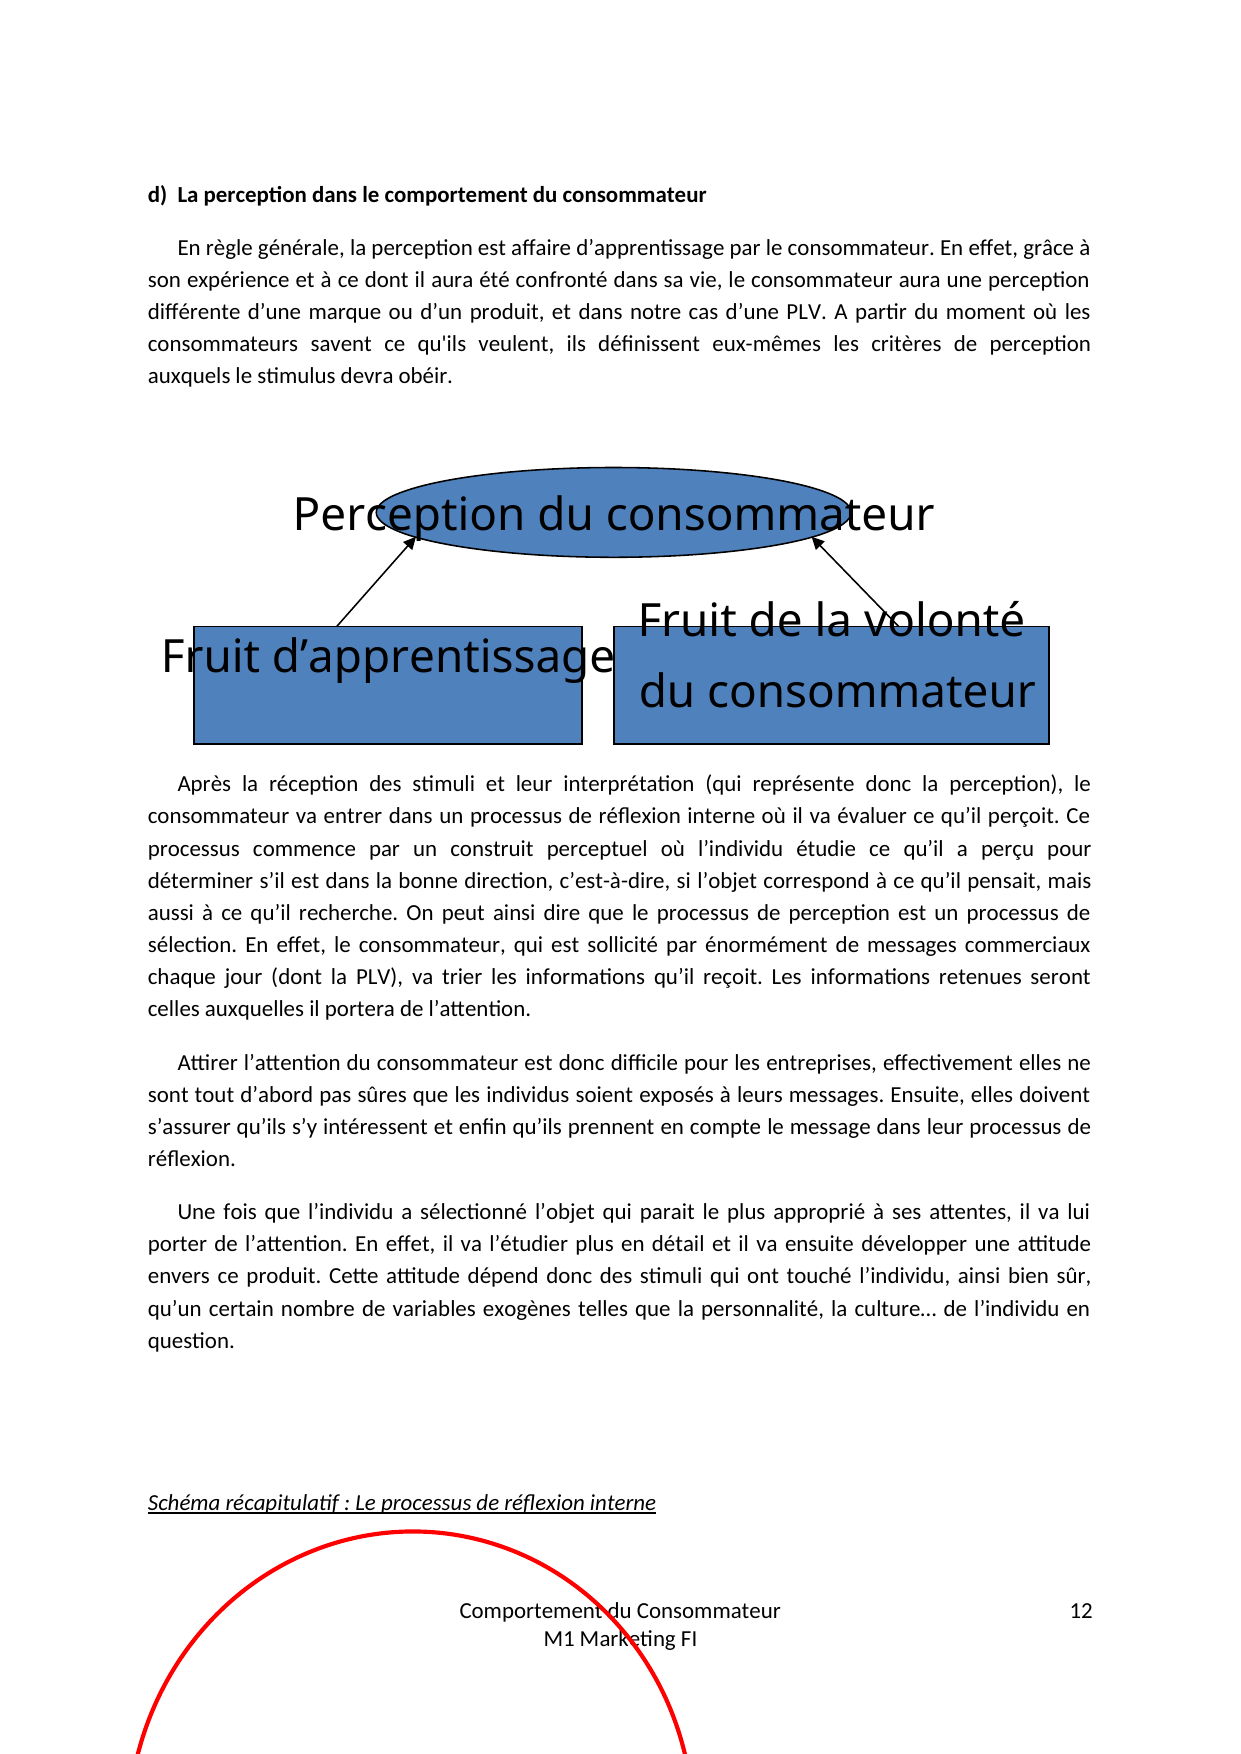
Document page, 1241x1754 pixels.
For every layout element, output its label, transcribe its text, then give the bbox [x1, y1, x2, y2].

text Après la réception des stimuli et leur interprétation (qui représente donc la perception), le consommateur va entrer dans un processus de réflexion interne où il va évaluer ce qu’il perçoit. Ce processus commence par un construit perceptuel où l’individu étudie ce qu’il a perçu pour déterminer s’il est dans la bonne direction, c’est-à-dire, si l’objet correspond à ce qu’il pensait, mais aussi à ce qu’il recherche. On peut ainsi dire que le processus de perception est un processus de sélection. En effet, le consommateur, qui est sollicité par énormément de messages commerciaux chaque jour (dont la PLV), va trier les informations qu’il reçoit. Les informations retenues seront celles auxquelles il portera de l’attention. [148, 769, 1093, 1023]
text Attirer l’attention du consommateur est donc difficile pour les entreprises, effectivement elles ne sont tout d’abord pas sûres que les individus soient exposés à leurs messages. Ensuite, elles doivent s’assurer qu’ils s’y intéressent et enfin qu’ils prennent en compte le message dans leur processus de réflexion. [148, 1048, 1093, 1172]
list La perception dans le comportement du consommateur [148, 180, 1093, 208]
text En règle générale, la perception est affaire d’apprentissage par le consommateur. En effet, grâce à son expérience et à ce dont il aura été confronté dans sa vie, le consommateur aura une perception différente d’une marque ou d’un produit, et dans notre cas d’une PLV. A partir du moment où les consommateurs savent ce qu'ils veulent, ils définissent eux-mêmes les critères de perception auxquels le stimulus devra obéir. [148, 233, 1093, 389]
text Une fois que l’individu a sélectionné l’objet qui parait le plus approprié à ses attentes, il va lui porter de l’attention. En effet, il va l’étudier plus en détail et il va ensuite développer une attitude envers ce produit. Cette attitude dépend donc des stimuli qui ont touché l’individu, ainsi bien sûr, qu’un certain nombre de variables exogènes telles que la personnalité, la culture… de l’individu en question. [148, 1197, 1093, 1354]
text Schéma récapitulatif : Le processus de réflexion interne [148, 1488, 1093, 1516]
